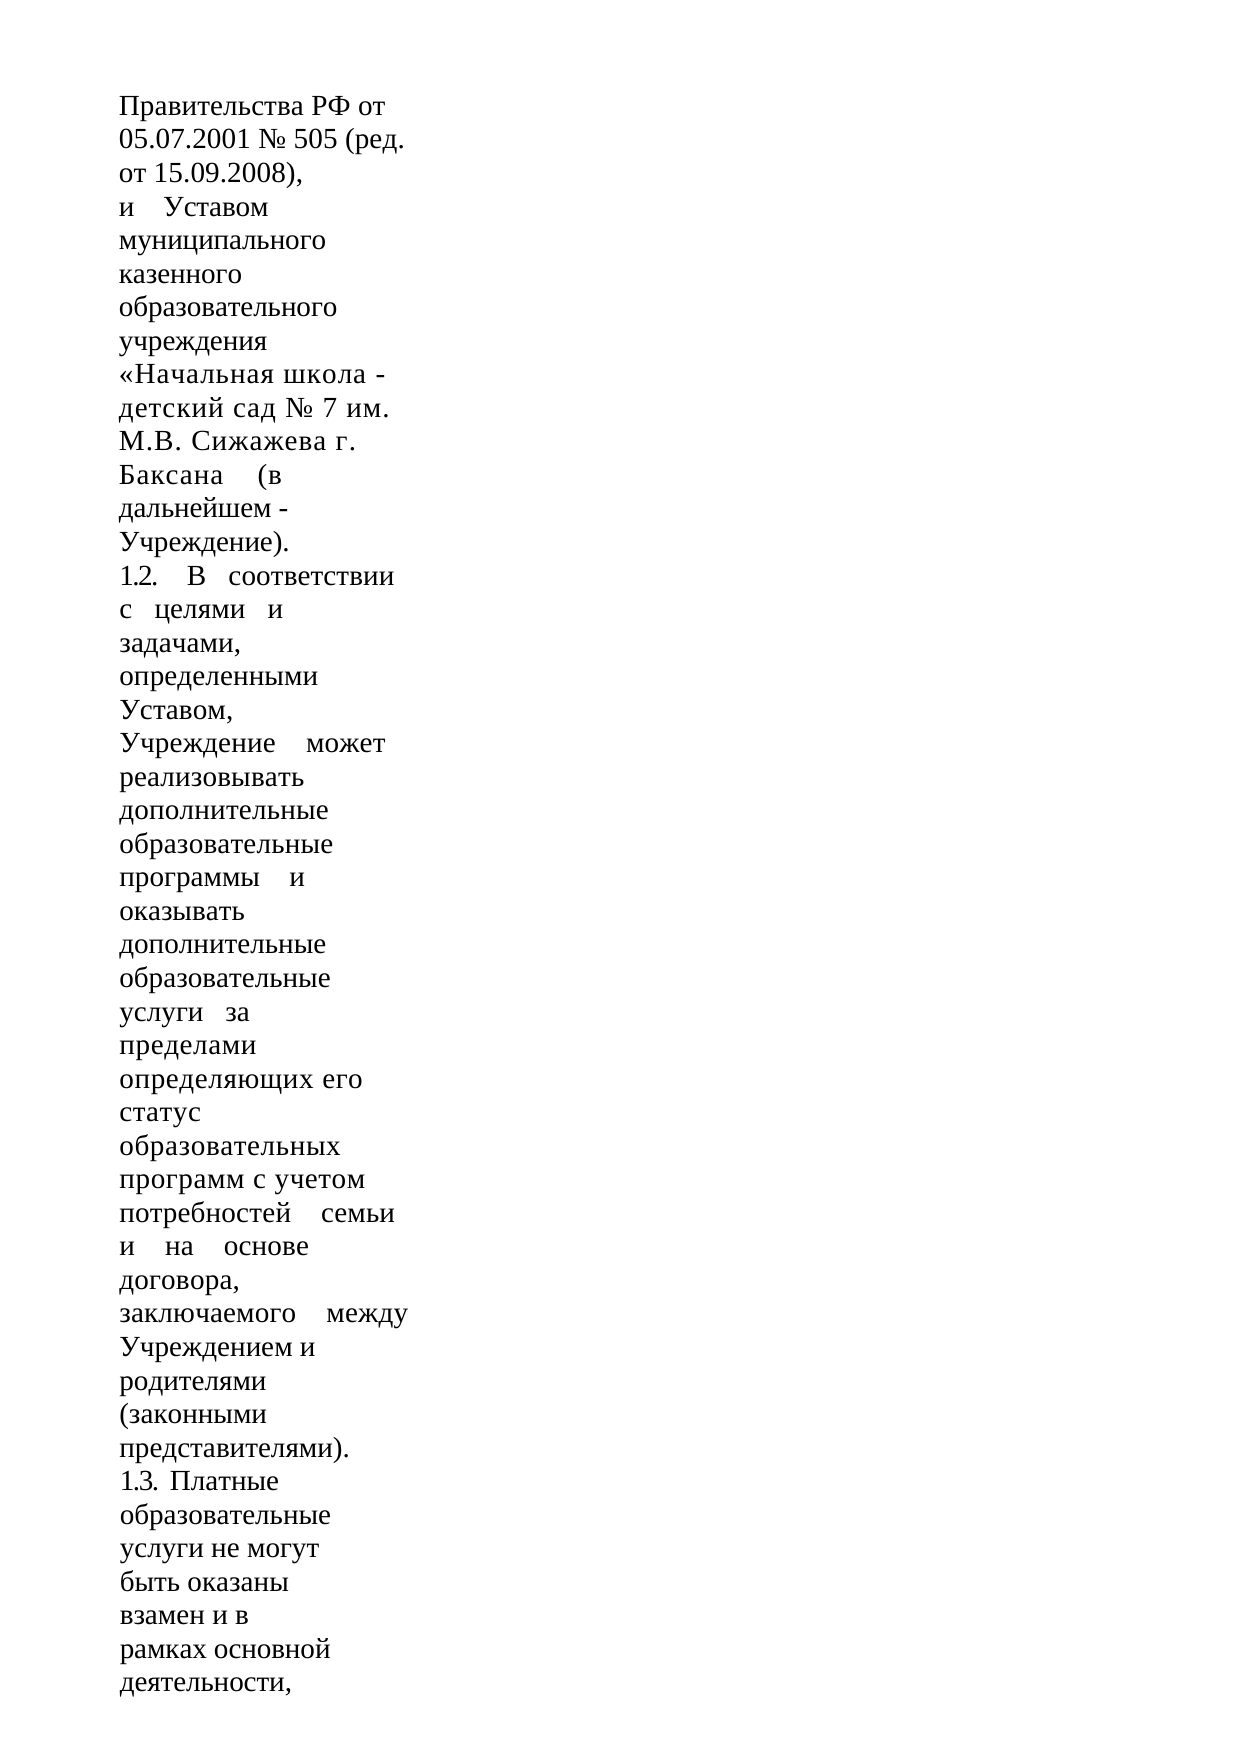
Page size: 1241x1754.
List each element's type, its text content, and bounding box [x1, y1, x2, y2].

text 1.2. В соответствии с целями и задачами, определенными Уставом, Учреждение может реализовывать дополнительные образовательные программы и оказывать дополнительные образовательные услуги за пределами определяющих его статус образовательных программ с учетом потребностей семьи и на основе договора, заключаемого между Учреждением и родителями (законными представителями). [119, 558, 417, 1464]
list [119, 1464, 363, 1699]
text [119, 89, 417, 558]
